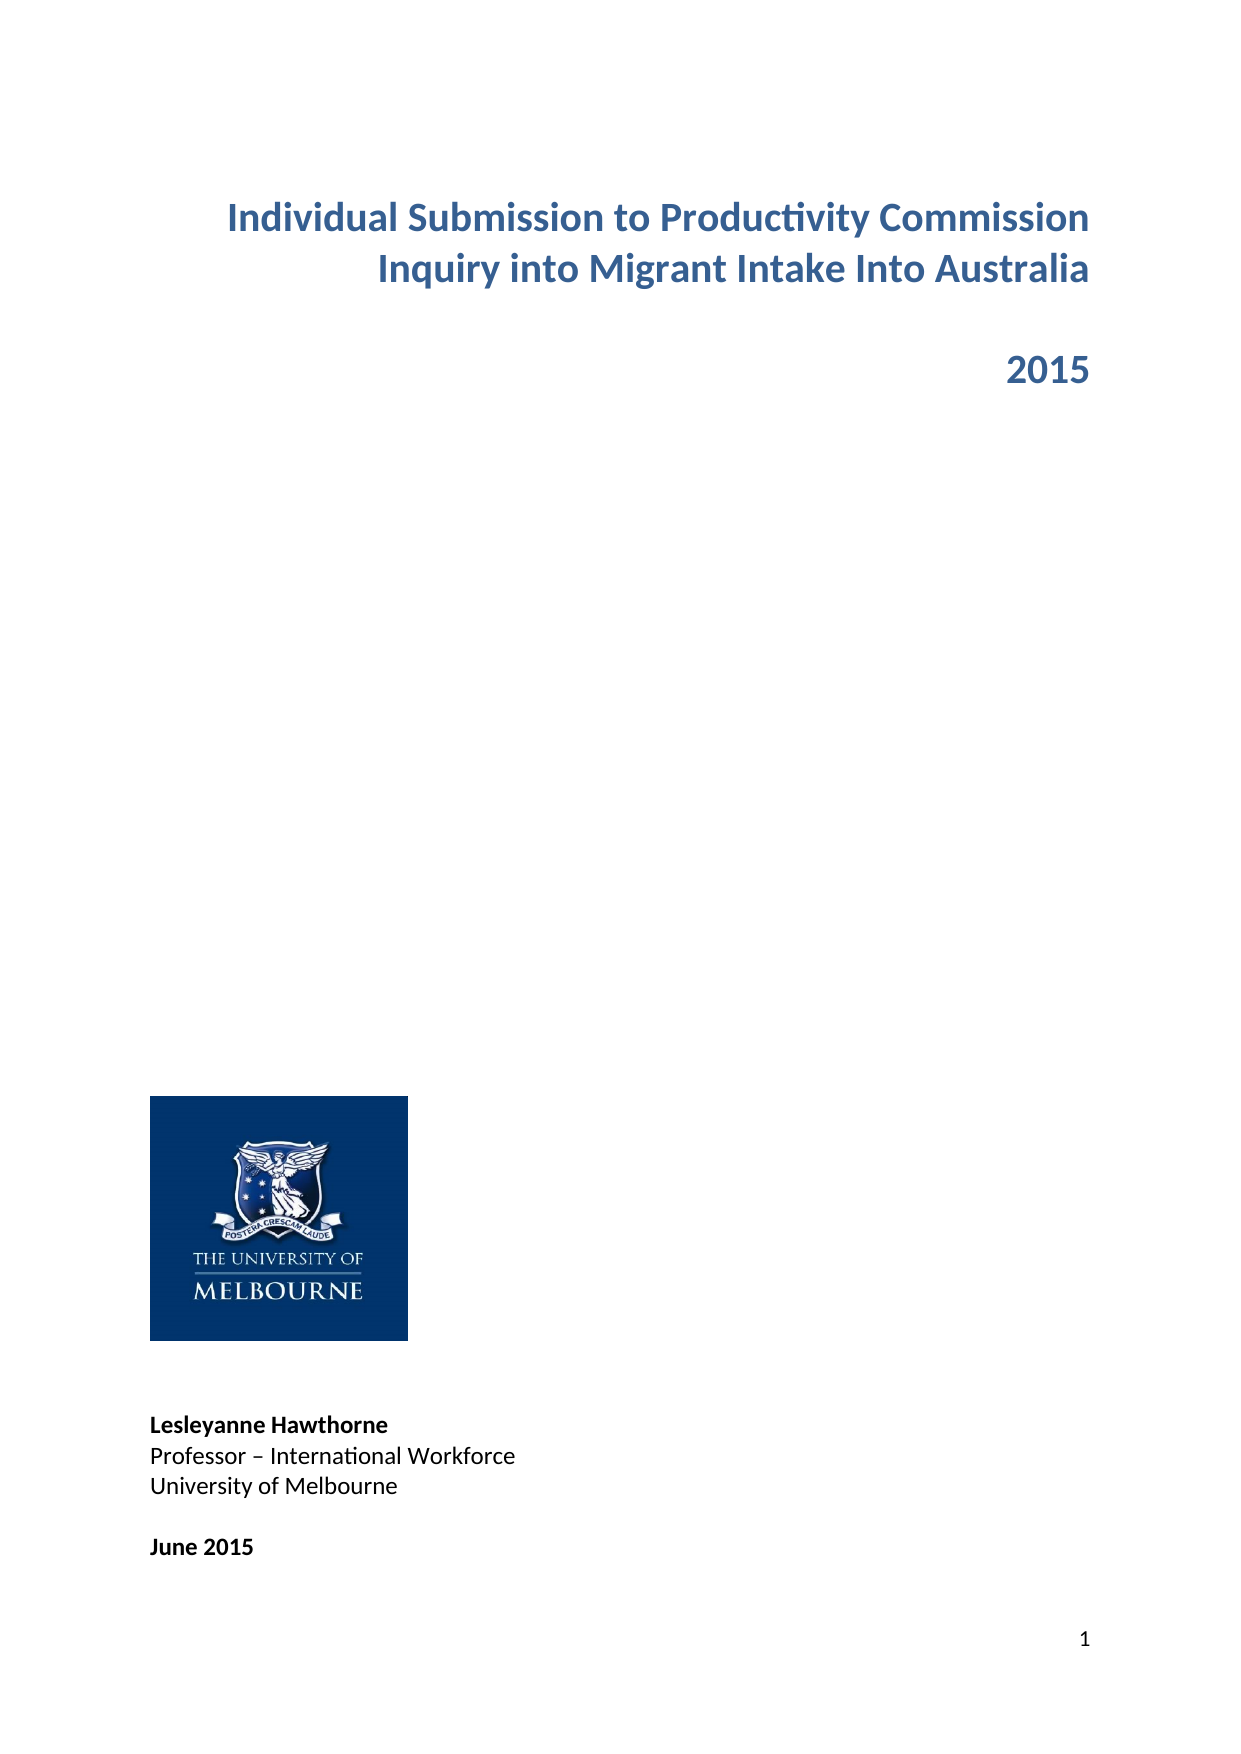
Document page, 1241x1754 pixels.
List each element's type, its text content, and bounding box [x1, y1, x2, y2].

text Lesleyanne Hawthorne [150, 1409, 1090, 1440]
text Inquiry into Migrant Intake Into Australia [150, 242, 1090, 292]
text 2015 [150, 343, 1090, 394]
text Individual Submission to Productivity Commission [150, 191, 1090, 242]
text University of Melbourne [150, 1470, 1090, 1501]
text June 2015 [150, 1531, 1090, 1562]
text Professor – International Workforce [150, 1440, 1090, 1470]
